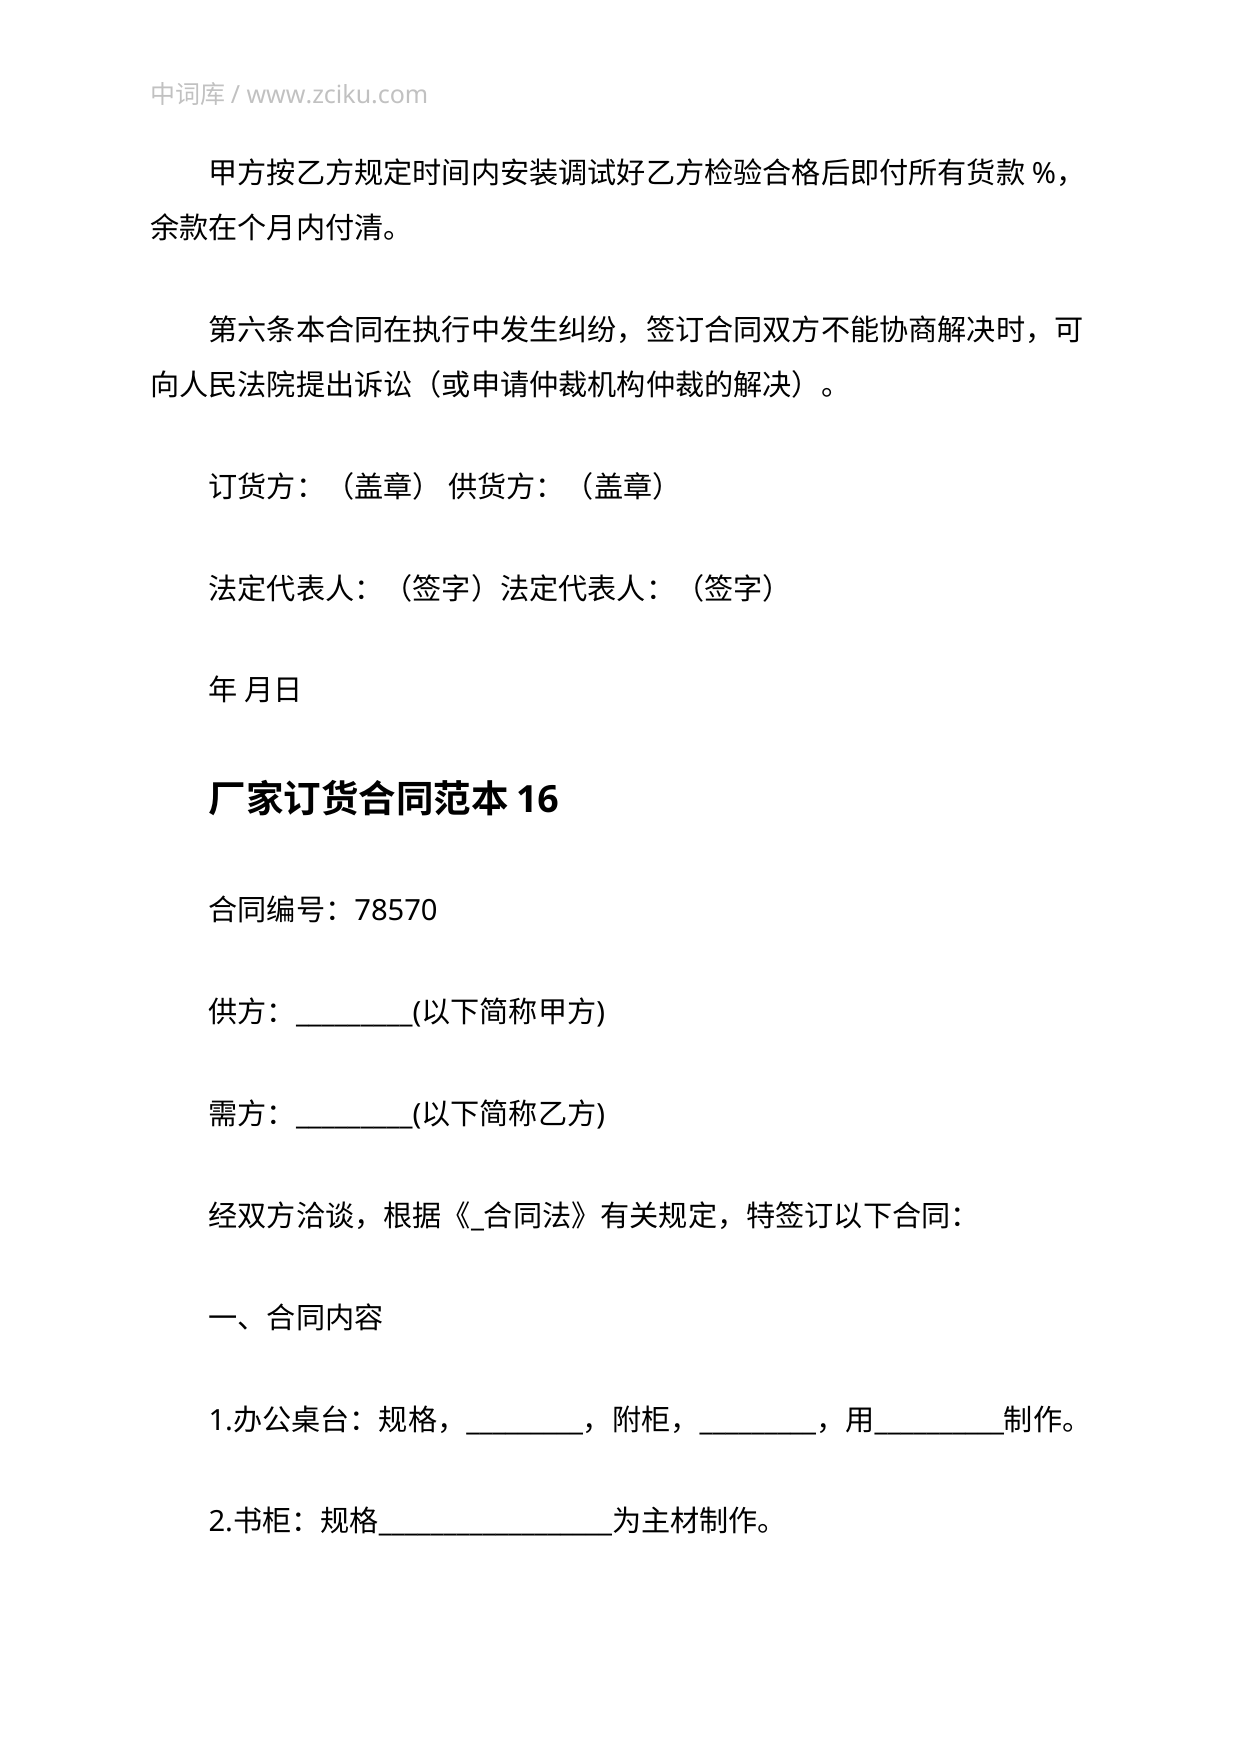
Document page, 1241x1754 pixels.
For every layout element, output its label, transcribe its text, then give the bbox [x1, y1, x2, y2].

text 订货方：（盖章） 供货方：（盖章） [150, 463, 1090, 506]
text 甲方按乙方规定时间内安装调试好乙方检验合格后即付所有货款 %，余款在个月内付清。 [150, 150, 1090, 247]
text 经双方洽谈，根据《_合同法》有关规定，特签订以下合同： [150, 1192, 1090, 1235]
text 需方：_________(以下简称乙方) [150, 1090, 1090, 1133]
text 1.办公桌台：规格，_________，附柜，_________，用__________制作。 [150, 1396, 1090, 1438]
text 第六条本合同在执行中发生纠纷，签订合同双方不能协商解决时，可向人民法院提出诉讼（或申请仲裁机构仲裁的解决）。 [150, 307, 1090, 404]
text 厂家订货合同范本16 [150, 769, 1090, 823]
text 年 月日 [150, 667, 1090, 709]
text 合同编号：78570 [150, 886, 1090, 929]
text 法定代表人：（签字）法定代表人：（签字） [150, 565, 1090, 607]
text 2.书柜：规格__________________为主材制作。 [150, 1498, 1090, 1540]
text 一、合同内容 [150, 1294, 1090, 1337]
text 供方：_________(以下简称甲方) [150, 988, 1090, 1031]
